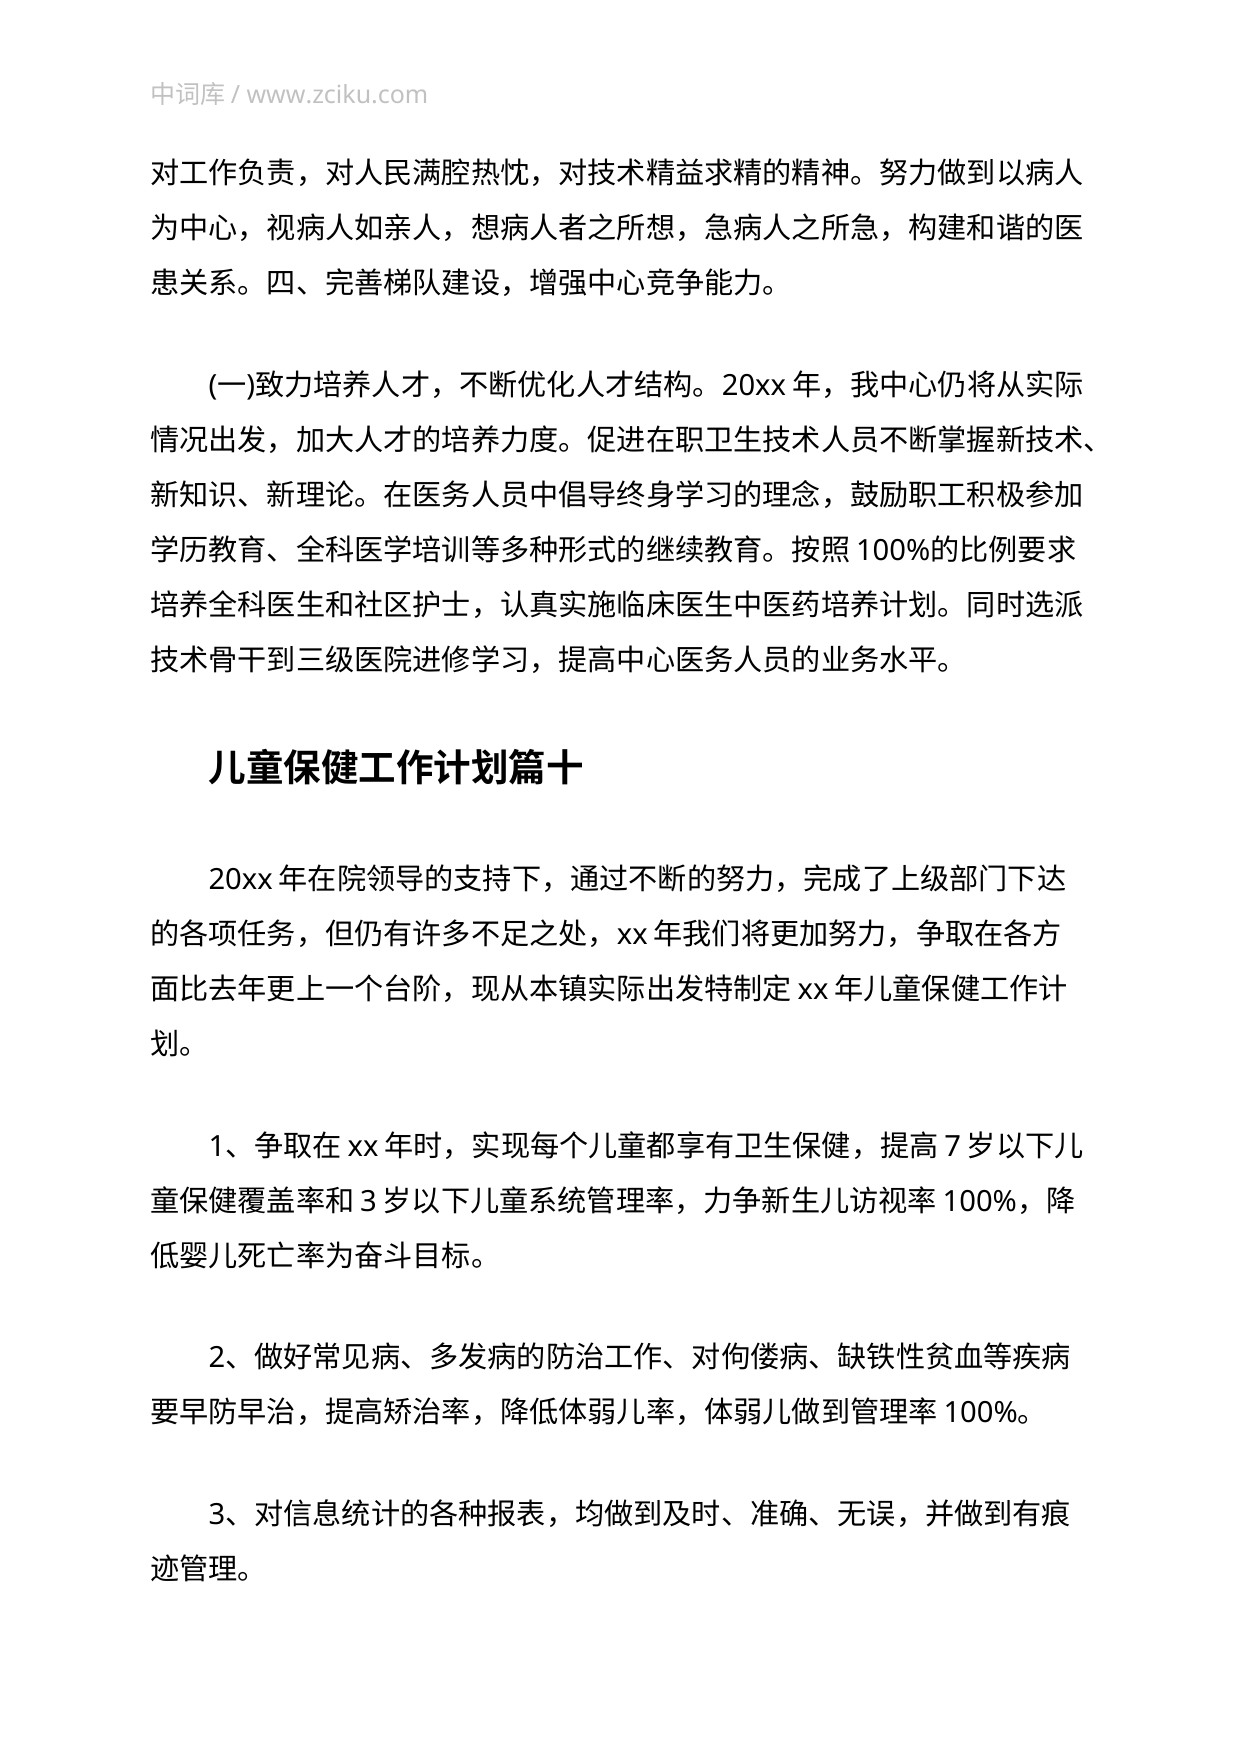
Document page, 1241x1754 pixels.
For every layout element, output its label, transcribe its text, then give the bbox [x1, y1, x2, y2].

text (一)致力培养人才，不断优化人才结构。20xx年，我中心仍将从实际情况出发，加大人才的培养力度。促进在职卫生技术人员不断掌握新技术、新知识、新理论。在医务人员中倡导终身学习的理念，鼓励职工积极参加学历教育、全科医学培训等多种形式的继续教育。按照100%的比例要求培养全科医生和社区护士，认真实施临床医生中医药培养计划。同时选派技术骨干到三级医院进修学习，提高中心医务人员的业务水平。 [150, 362, 1090, 678]
text 2、做好常见病、多发病的防治工作、对佝偻病、缺铁性贫血等疾病要早防早治，提高矫治率，降低体弱儿率，体弱儿做到管理率100%。 [150, 1334, 1090, 1431]
text 20xx年在院领导的支持下，通过不断的努力，完成了上级部门下达的各项任务，但仍有许多不足之处，xx年我们将更加努力，争取在各方面比去年更上一个台阶，现从本镇实际出发特制定xx年儿童保健工作计划。 [150, 855, 1090, 1063]
text 1、争取在xx年时，实现每个儿童都享有卫生保健，提高7岁以下儿童保健覆盖率和3岁以下儿童系统管理率，力争新生儿访视率100%，降低婴儿死亡率为奋斗目标。 [150, 1122, 1090, 1274]
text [150, 150, 1090, 302]
text 儿童保健工作计划篇十 [150, 738, 1090, 792]
text 3、对信息统计的各种报表，均做到及时、准确、无误，并做到有痕迹管理。 [150, 1491, 1090, 1588]
